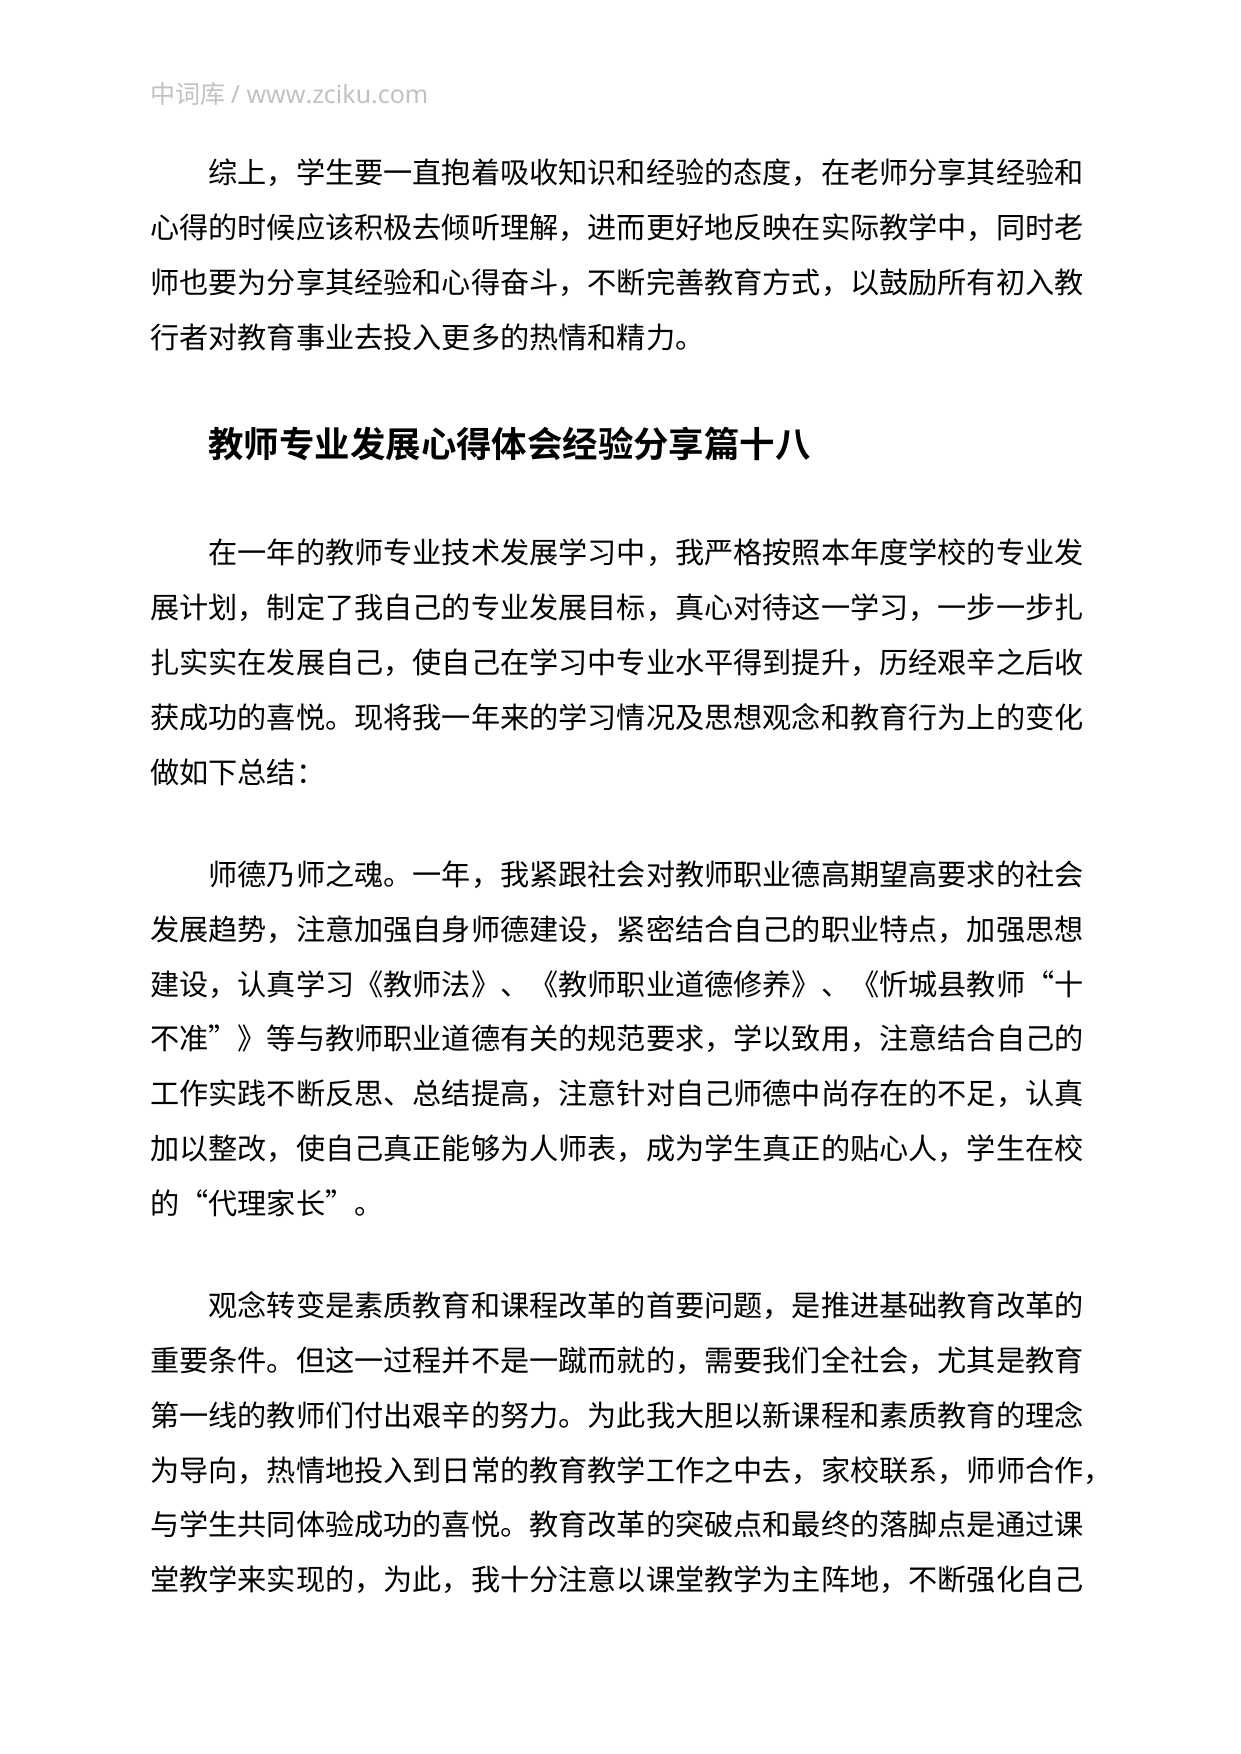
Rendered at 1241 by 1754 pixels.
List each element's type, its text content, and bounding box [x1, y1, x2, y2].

text 教师专业发展心得体会经验分享篇十八 [150, 416, 1090, 468]
text 综上，学生要一直抱着吸收知识和经验的态度，在老师分享其经验和心得的时候应该积极去倾听理解，进而更好地反映在实际教学中，同时老师也要为分享其经验和心得奋斗，不断完善教育方式，以鼓励所有初入教行者对教育事业去投入更多的热情和精力。 [150, 150, 1090, 357]
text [150, 1282, 1090, 1599]
text 师德乃师之魂。一年，我紧跟社会对教师职业德高期望高要求的社会发展趋势，注意加强自身师德建设，紧密结合自己的职业特点，加强思想建设，认真学习《教师法》、《教师职业道德修养》、《忻城县教师“十不准”》等与教师职业道德有关的规范要求，学以致用，注意结合自己的工作实践不断反思、总结提高，注意针对自己师德中尚存在的不足，认真加以整改，使自己真正能够为人师表，成为学生真正的贴心人，学生在校的“代理家长”。 [150, 851, 1090, 1223]
text 在一年的教师专业技术发展学习中，我严格按照本年度学校的专业发展计划，制定了我自己的专业发展目标，真心对待这一学习，一步一步扎扎实实在发展自己，使自己在学习中专业水平得到提升，历经艰辛之后收获成功的喜悦。现将我一年来的学习情况及思想观念和教育行为上的变化做如下总结： [150, 530, 1090, 792]
